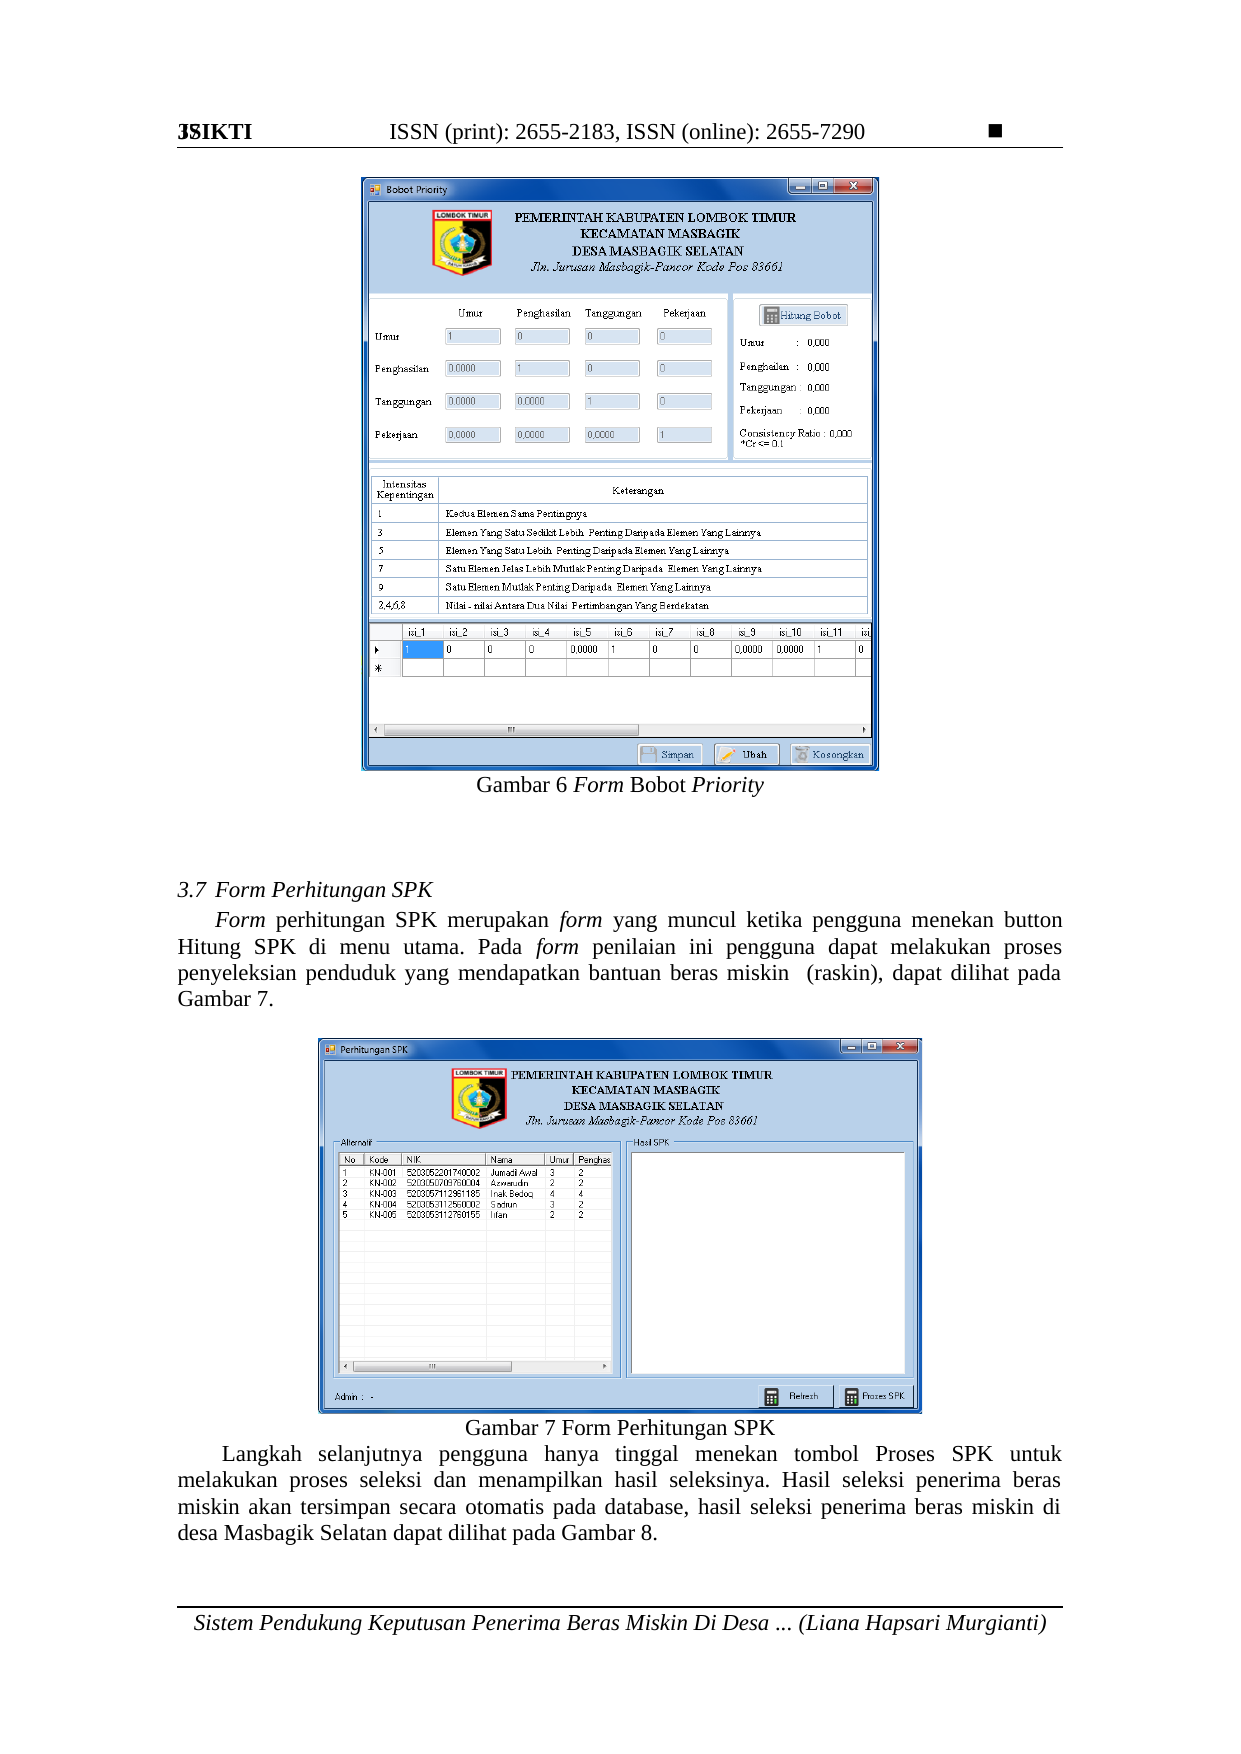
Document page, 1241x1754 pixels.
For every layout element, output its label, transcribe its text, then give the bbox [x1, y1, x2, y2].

list Form perhitungan SPK merupakan form yang muncul ketika pengguna menekan button Hitung SPK di menu utama. Pada form penilaian ini pengguna dapat melakukan proses penyeleksian penduduk yang mendapatkan bantuan beras miskin (raskin), dapat dilihat pada Gambar 7. [177, 906, 1063, 1012]
picture [361, 177, 880, 771]
text Gambar 7 Form Perhitungan SPK [177, 1414, 1063, 1440]
list Form Perhitungan SPK [177, 876, 1063, 903]
list Gambar 6 Form Bobot Priority [177, 771, 1063, 797]
picture [318, 1038, 923, 1414]
list Langkah selanjutnya pengguna hanya tinggal menekan tombol Proses SPK untuk melakukan proses seleksi dan menampilkan hasil seleksinya. Hasil seleksi penerima beras miskin akan tersimpan secara otomatis pada database, hasil seleksi penerima beras miskin di desa Masbagik Selatan dapat dilihat pada Gambar 8. [177, 1440, 1063, 1546]
